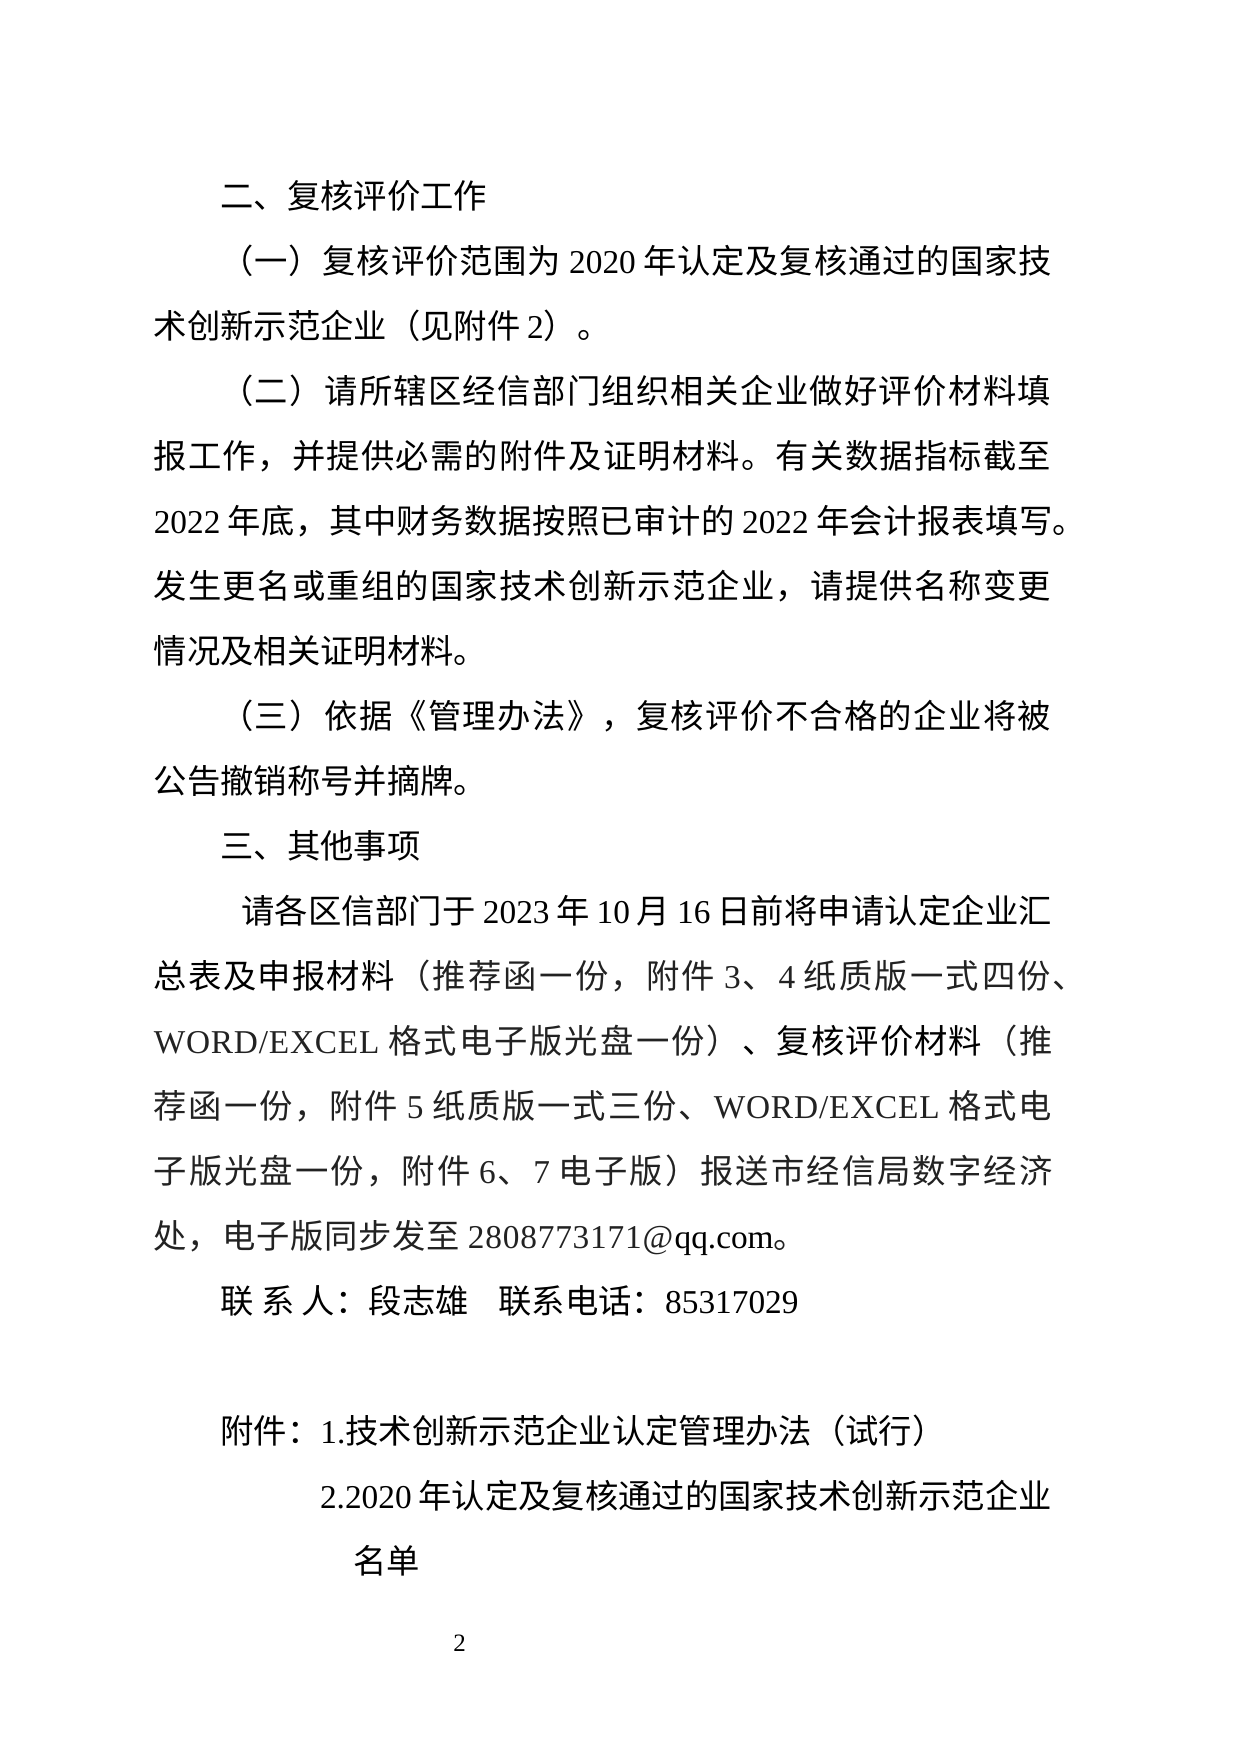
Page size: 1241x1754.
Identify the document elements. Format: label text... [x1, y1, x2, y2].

text （二）请所辖区经信部门组织相关企业做好评价材料填报工作，并提供必需的附件及证明材料。有关数据指标截至2022年底，其中财务数据按照已审计的2022年会计报表填写。发生更名或重组的国家技术创新示范企业，请提供名称变更情况及相关证明材料。 [153, 357, 1053, 682]
text 2.2020年认定及复核通过的国家技术创新示范企业名单 [320, 1462, 1053, 1592]
text 联 系 人：段志雄 联系电话：85317029 [153, 1267, 1053, 1332]
text （三）依据《管理办法》，复核评价不合格的企业将被公告撤销称号并摘牌。 [153, 682, 1053, 812]
text （一）复核评价范围为2020年认定及复核通过的国家技术创新示范企业（见附件2）。 [153, 227, 1053, 357]
text 附件：1.技术创新示范企业认定管理办法（试行） [153, 1397, 1053, 1462]
text 二、复核评价工作 [153, 162, 1053, 227]
text 请各区信部门于2023年10月16日前将申请认定企业汇总表及申报材料（推荐函一份，附件3、4纸质版一式四份、WORD/EXCEL格式电子版光盘一份）、复核评价材料（推荐函一份，附件5纸质版一式三份、WORD/EXCEL格式电子版光盘一份，附件6、7电子版）报送市经信局数字经济处，电子版同步发至2808773171@qq.com。 [153, 877, 1053, 1267]
text 三、其他事项 [153, 812, 1053, 877]
